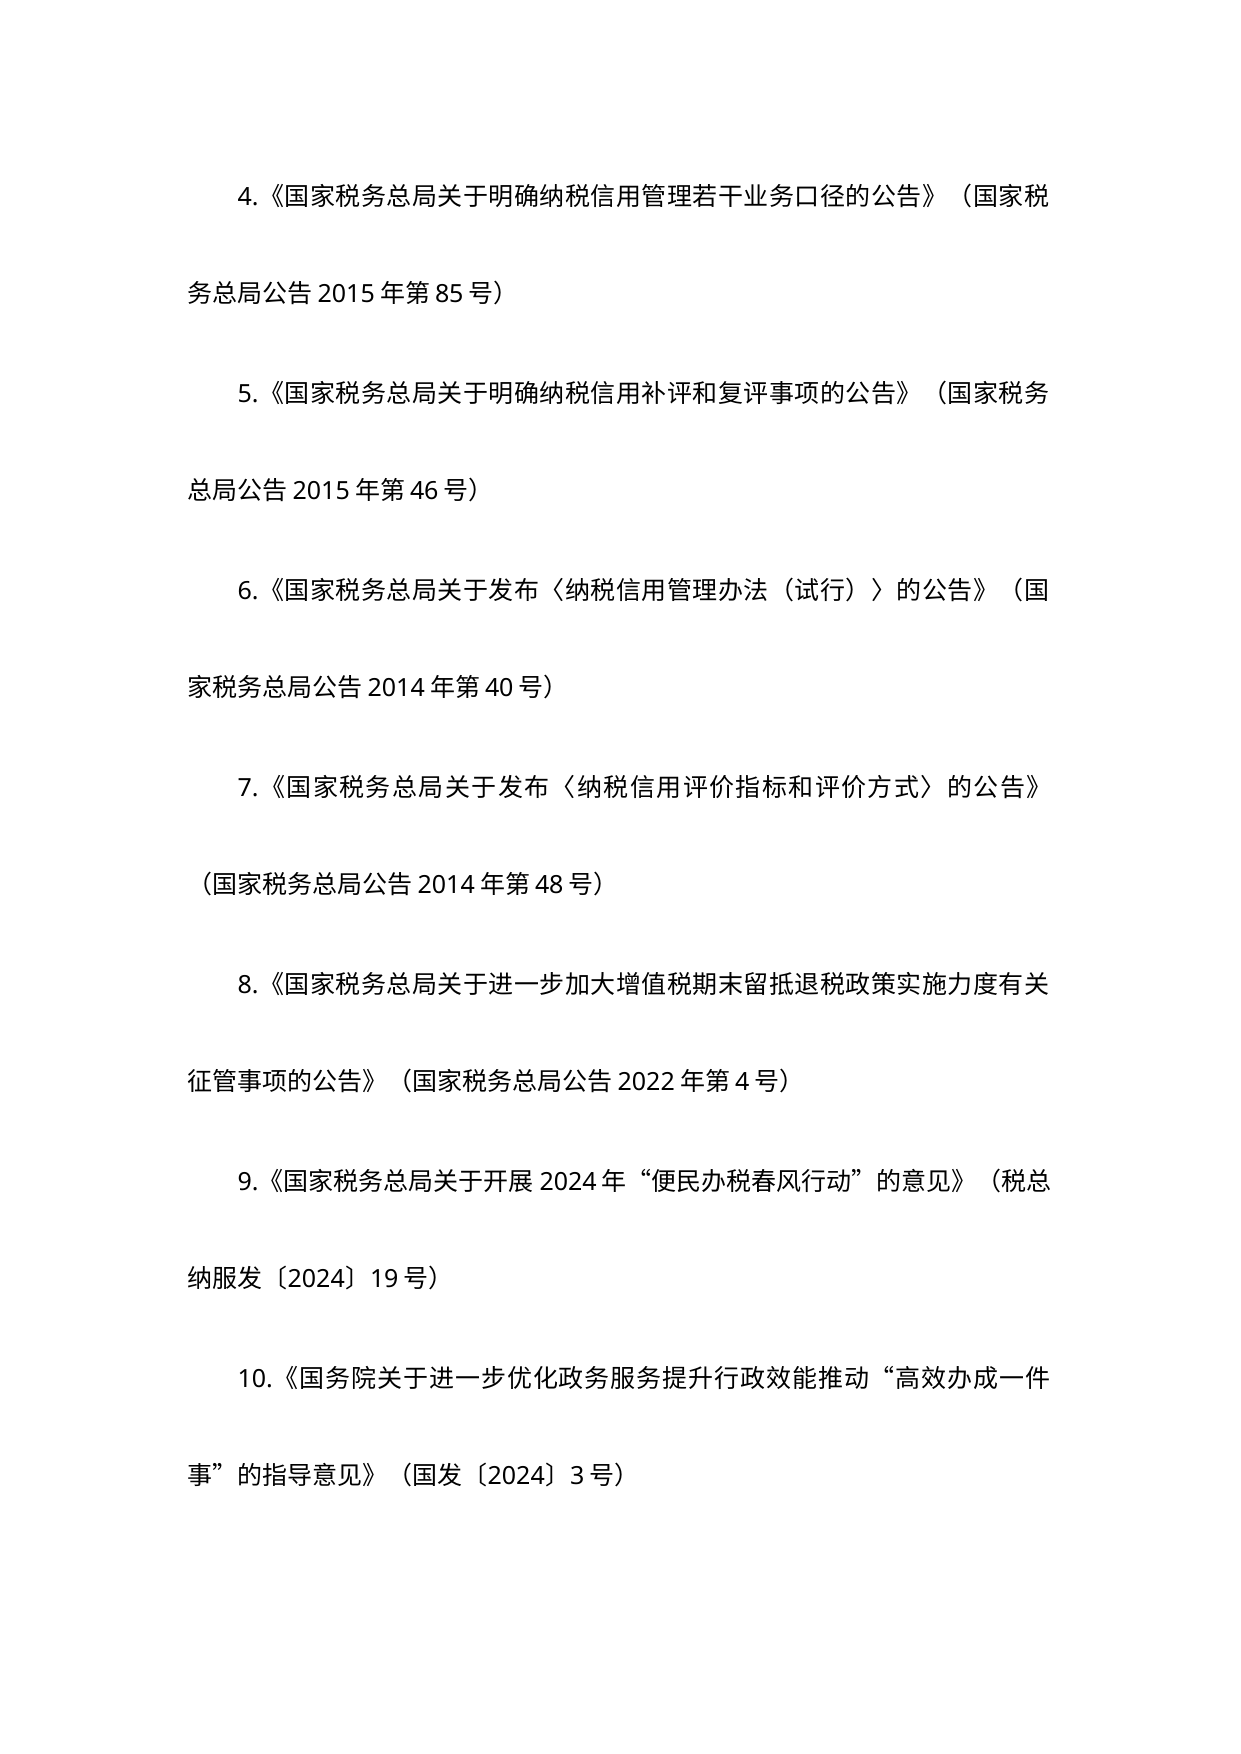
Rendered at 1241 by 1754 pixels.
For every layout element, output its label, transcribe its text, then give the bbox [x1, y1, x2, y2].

text 5.《国家税务总局关于明确纳税信用补评和复评事项的公告》（国家税务总局公告2015年第46号） [187, 359, 1053, 521]
text 7.《国家税务总局关于发布〈纳税信用评价指标和评价方式〉的公告》（国家税务总局公告2014年第48号） [187, 753, 1053, 915]
text 6.《国家税务总局关于发布〈纳税信用管理办法（试行）〉的公告》（国家税务总局公告2014年第40号） [187, 556, 1053, 718]
text 9.《国家税务总局关于开展2024年“便民办税春风行动”的意见》（税总纳服发〔2024〕19号） [187, 1147, 1053, 1309]
text 8.《国家税务总局关于进一步加大增值税期末留抵退税政策实施力度有关征管事项的公告》（国家税务总局公告2022年第4号） [187, 950, 1053, 1112]
text 4.《国家税务总局关于明确纳税信用管理若干业务口径的公告》（国家税务总局公告2015年第85号） [187, 162, 1053, 324]
text 10.《国务院关于进一步优化政务服务提升行政效能推动“高效办成一件事”的指导意见》（国发〔2024〕3号） [187, 1344, 1053, 1506]
